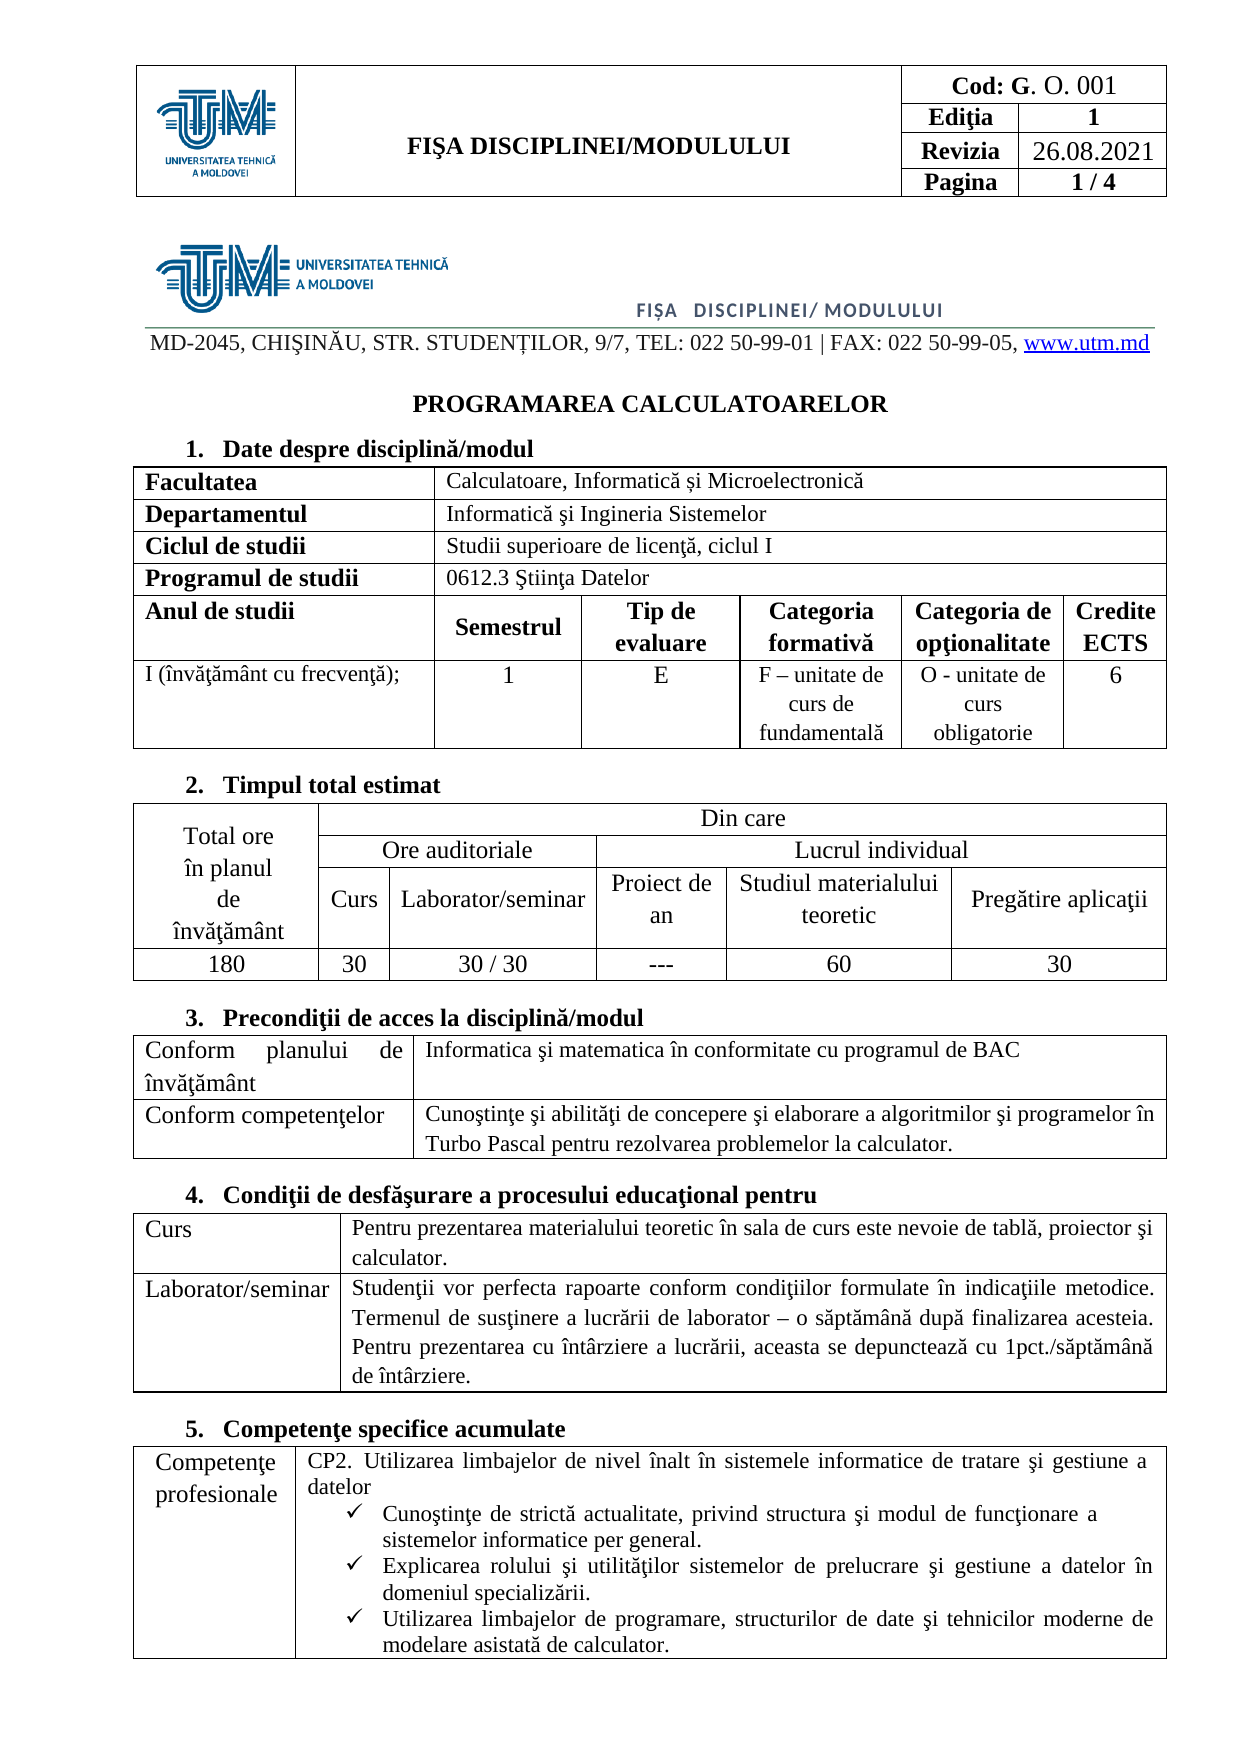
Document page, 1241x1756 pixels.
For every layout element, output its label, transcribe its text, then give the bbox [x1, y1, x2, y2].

table_cell Programul de studii [134, 564, 434, 595]
table_cell Laborator/seminar [390, 868, 596, 948]
table_cell Ore auditoriale [319, 836, 596, 867]
table_header Cod: G. O. 001 [902, 66, 1166, 103]
list Condiţii de desfăşurare a procesului educaţional pentru [185, 1181, 1194, 1209]
table_cell Curs [319, 868, 389, 948]
table_cell Cunoştinţe şi abilităţi de concepere şi elaborare a algoritmilor şi programelor în Turbo Pascal pentru rezolvarea problemelor la calculator. [414, 1100, 1166, 1158]
table_cell Pregătire aplicaţii [952, 868, 1166, 948]
table_header Calculatoare, Informatică și Microelectronică [435, 468, 1166, 498]
text FIŞA DISCIPLINEI/ MODULULUI [636, 297, 1194, 323]
table_cell 60 [727, 949, 951, 980]
table_cell Lucrul individual [597, 836, 1166, 867]
table_cell Informatică şi Ingineria Sistemelor [435, 500, 1166, 531]
picture [155, 244, 448, 313]
table_cell 180 [134, 949, 318, 980]
table_cell F – unitate de curs de fundamentală [741, 661, 901, 748]
table_header Conform planului de învăţământ [134, 1036, 413, 1099]
table_cell Pagina [902, 169, 1018, 196]
list Competenţe specifice acumulate [185, 1414, 1194, 1443]
table_cell Tip de evaluare [582, 596, 739, 659]
table_header FIŞA DISCIPLINEI/MODULULUI [296, 66, 901, 196]
table_cell Departamentul [134, 500, 434, 531]
table_cell Studenţii vor perfecta rapoarte conform condiţiilor formulate în indicaţiile metodice. Termenul de susţinere a lucrării de laborator – o săptămână după finalizarea acesteia. Pentru prezentarea cu întârziere a lucrării, aceasta se depunctează cu 1pct./săptămână de întârziere. [341, 1274, 1166, 1391]
table_cell I (învăţământ cu frecvenţă); [134, 661, 434, 748]
table_cell Studiul materialului teoretic [727, 868, 951, 948]
table_cell --- [597, 949, 726, 980]
table_header Total ore în planul de învăţământ [134, 804, 318, 948]
table_header Facultatea [134, 468, 434, 498]
table_cell Laborator/seminar [134, 1274, 340, 1391]
table_header Curs [134, 1214, 340, 1273]
table_cell 26.08.2021 [1019, 133, 1166, 168]
text PROGRAMAREA CALCULATOARELOR [410, 389, 889, 418]
table_cell 0612.3 Ştiinţa Datelor [435, 564, 1166, 595]
table_cell Proiect de an [597, 868, 726, 948]
table_cell Credite ECTS [1064, 596, 1166, 659]
table_header [137, 66, 295, 196]
table_cell Semestrul [435, 596, 581, 659]
table_cell O - unitate de curs obligatorie [902, 661, 1063, 748]
table_header Din care [319, 804, 1166, 835]
table_cell Categoria de opţionalitate [902, 596, 1063, 659]
table_header Informatica şi matematica în conformitate cu programul de BAC [414, 1036, 1166, 1099]
table_cell 30 / 30 [390, 949, 596, 980]
list Date despre disciplină/modul [185, 434, 1194, 463]
table_cell Anul de studii [134, 596, 434, 659]
picture [156, 89, 276, 177]
table_cell E [582, 661, 739, 748]
table_header Competenţe profesionale [134, 1447, 295, 1658]
table_header CP2. Utilizarea limbajelor de nivel înalt în sistemele informatice de tratare şi gestiune a datelor Cunoştinţe de strictă actualitate, privind structura şi modul de funcţionare a sistemelor informatice per general. Explicarea rolului şi utilităţilor sistemelor de prelucrare şi gestiune a datelor în domeniul specializării. Utilizarea limbajelor de programare, structurilor de date şi tehnicilor moderne de modelare asistată de calculator. [296, 1447, 1166, 1658]
table_cell Ediţia [902, 104, 1018, 132]
table_cell Studii superioare de licenţă, ciclul I [435, 532, 1166, 563]
table_cell 6 [1064, 661, 1166, 748]
table_cell Conform competenţelor [134, 1100, 413, 1158]
list Timpul total estimat [185, 770, 1194, 799]
table_cell Ciclul de studii [134, 532, 434, 563]
table_header Pentru prezentarea materialului teoretic în sala de curs este nevoie de tablă, proiector şi calculator. [341, 1214, 1166, 1273]
table_cell Revizia [902, 133, 1018, 168]
list Precondiţii de acces la disciplină/modul [185, 1003, 1194, 1031]
table_cell 30 [952, 949, 1166, 980]
table_cell 1 [435, 661, 581, 748]
table_cell 1 / 4 [1019, 169, 1166, 196]
text MD-2045, CHIŞINĂU, STR. STUDENȚILOR, 9/7, TEL: 022 50-99-01 | FAX: 022 50-99-05, www.utm.md [149, 323, 1194, 355]
table_cell Categoria formativă [741, 596, 901, 659]
table_cell 1 [1019, 104, 1166, 132]
table_cell 30 [319, 949, 389, 980]
